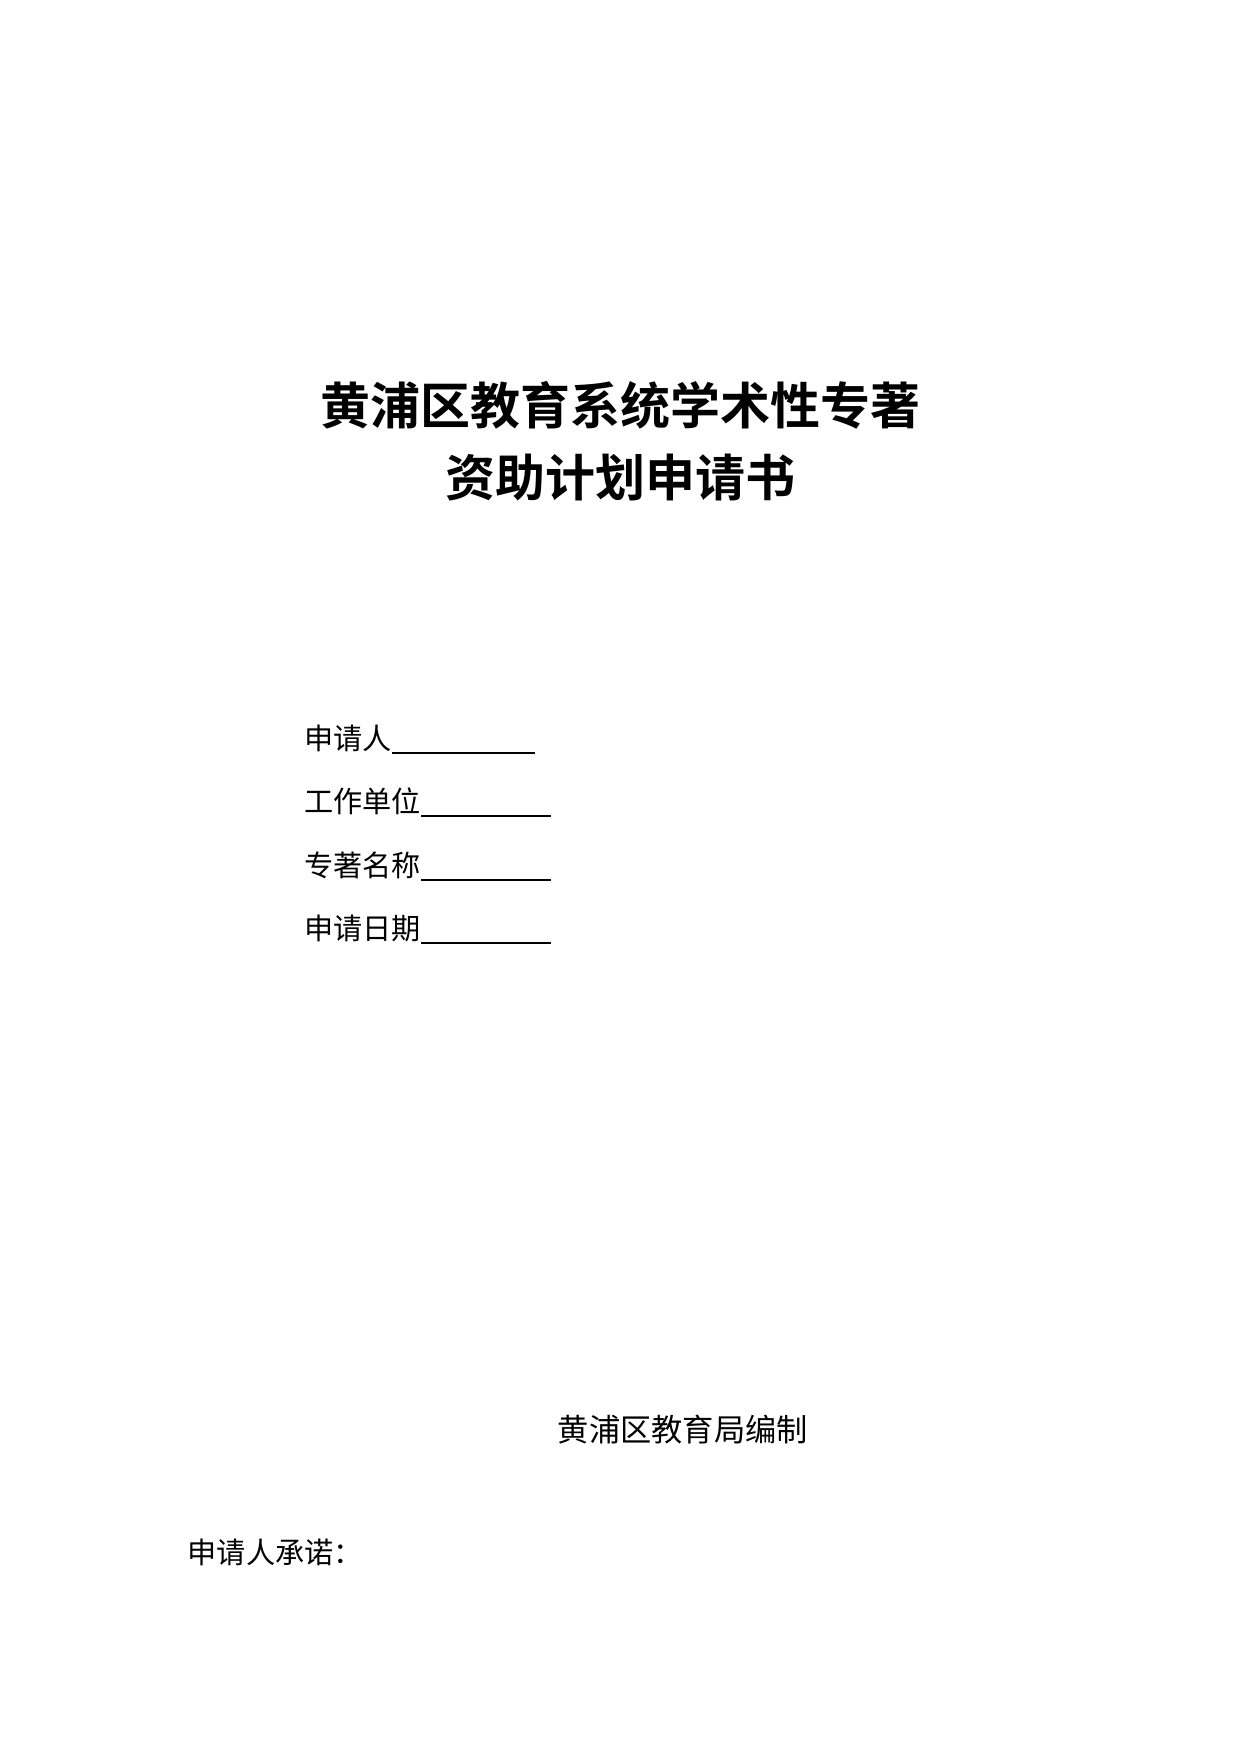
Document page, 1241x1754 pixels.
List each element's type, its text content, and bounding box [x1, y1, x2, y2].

text 专著名称 [187, 842, 1053, 885]
text 申请人承诺： [187, 1518, 1053, 1583]
text 黄浦区教育系统学术性专著 [187, 366, 1053, 439]
text 申请人 [187, 716, 1053, 758]
text 工作单位 [187, 779, 1053, 821]
text 资助计划申请书 [187, 439, 1053, 511]
text 黄浦区教育局编制 [187, 1405, 1053, 1450]
text 申请日期 [187, 906, 1053, 948]
